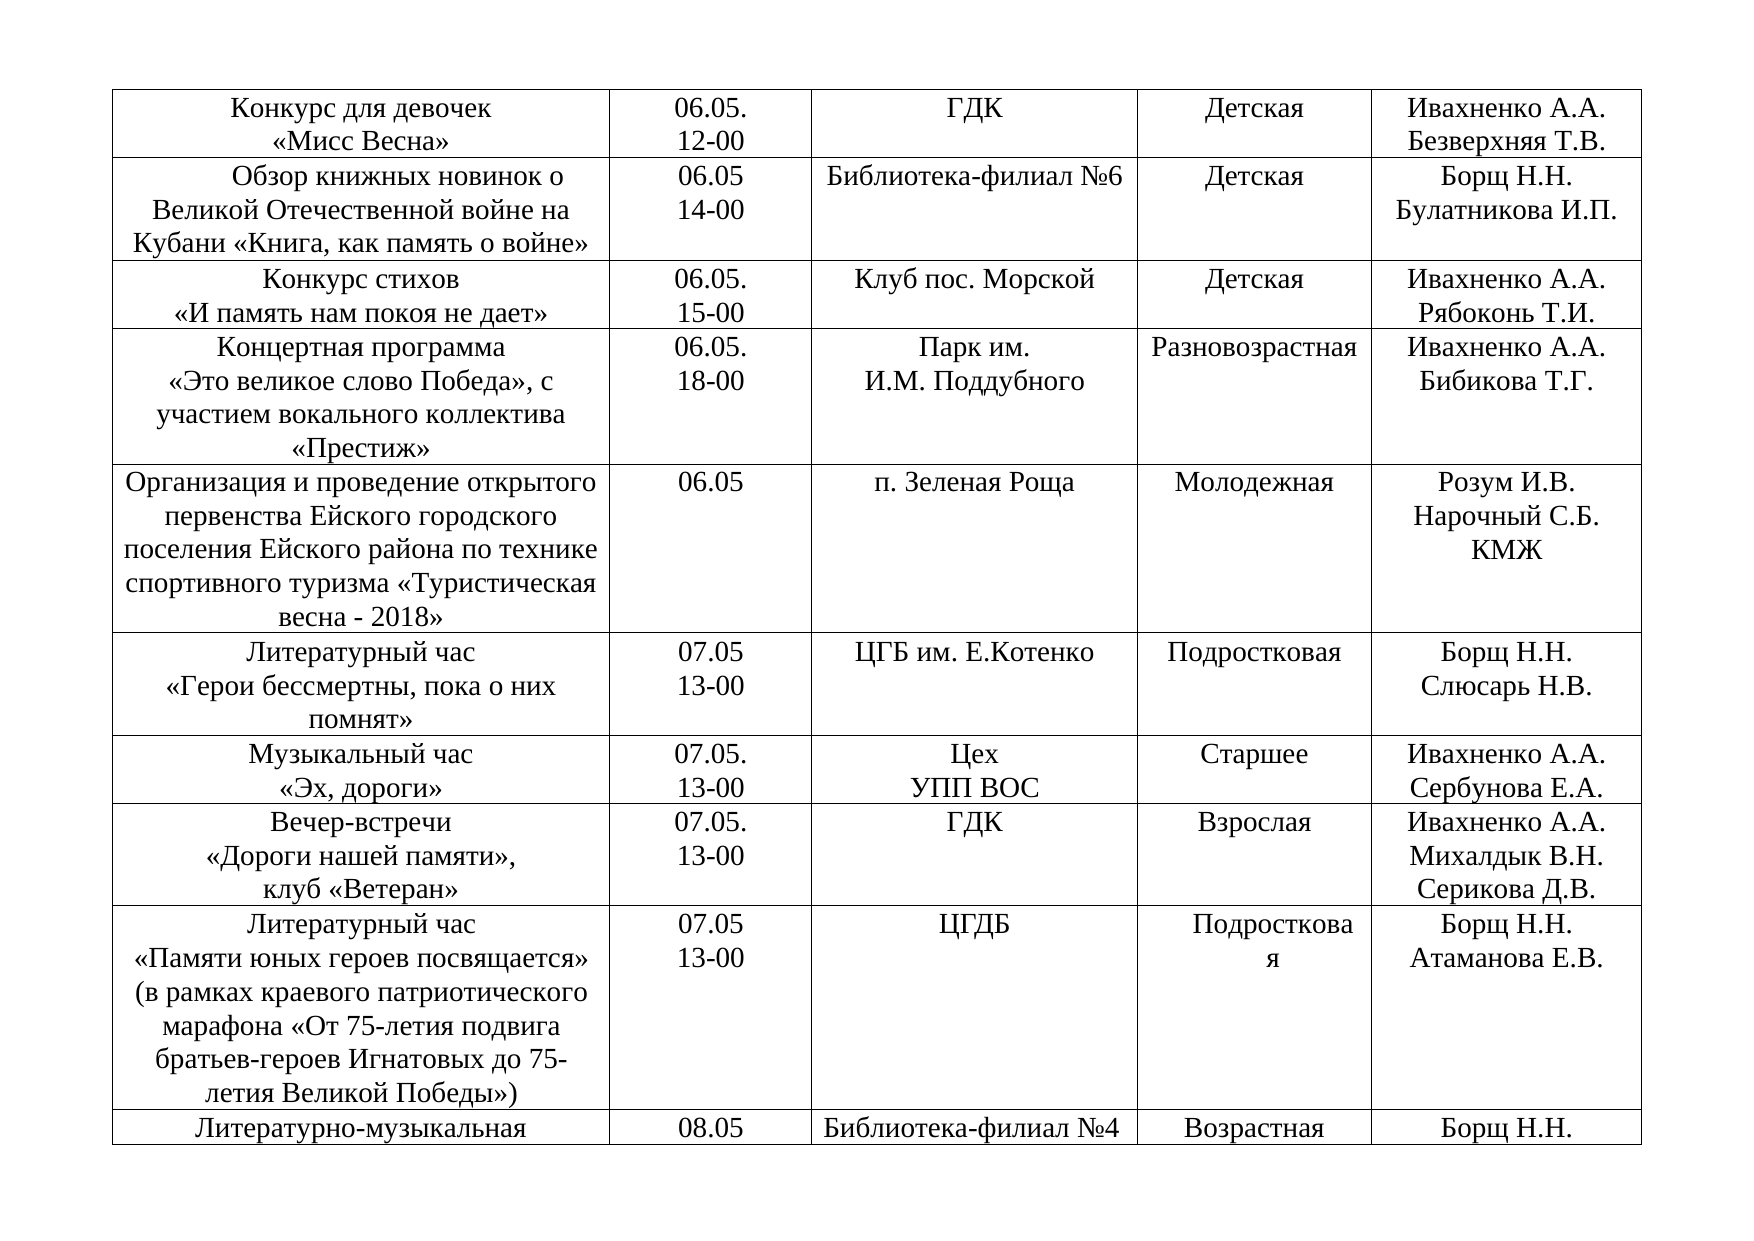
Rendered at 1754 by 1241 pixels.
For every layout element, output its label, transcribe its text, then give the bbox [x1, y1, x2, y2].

table_cell Детская [1138, 90, 1371, 157]
table_cell 06.05 14-00 [610, 158, 811, 260]
table_cell Ивахненко А.А. Сербунова Е.А. [1372, 736, 1641, 803]
table_cell ГДК [812, 804, 1137, 905]
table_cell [1372, 1110, 1641, 1144]
table_cell 06.05 [610, 465, 811, 632]
table_cell Молодежная [1138, 465, 1371, 632]
table_cell Розум И.В. Нарочный С.Б. КМЖ [1372, 465, 1641, 632]
table_cell Концертная программа «Это великое слово Победа», с участием вокального коллектива «Престиж» [113, 329, 609, 463]
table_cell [812, 1110, 1137, 1144]
table_cell Ивахненко А.А. Рябоконь Т.И. [1372, 261, 1641, 328]
table_cell Ивахненко А.А. Безверхняя Т.В. [1372, 90, 1641, 157]
table_cell Организация и проведение открытого первенства Ейского городского поселения Ейского района по технике спортивного туризма «Туристическая весна - 2018» [113, 465, 609, 632]
table_cell ГДК [812, 90, 1137, 157]
table_cell Конкурс стихов «И память нам покоя не дает» [113, 261, 609, 328]
table_cell Взрослая [1138, 804, 1371, 905]
table_cell Возрастная [1138, 1110, 1371, 1144]
table_cell 07.05 13-00 [610, 906, 811, 1109]
table_cell Ивахненко А.А. Бибикова Т.Г. [1372, 329, 1641, 463]
table_cell Конкурс для девочек «Мисс Весна» [113, 90, 609, 157]
table_cell Детская [1138, 261, 1371, 328]
table_cell Борщ Н.Н. Атаманова Е.В. [1372, 906, 1641, 1109]
table_cell ЦГДБ [812, 906, 1137, 1109]
table_cell Цех УПП ВОС [812, 736, 1137, 803]
table_cell Подростковая [1138, 633, 1371, 735]
table_cell Борщ Н.Н. Булатникова И.П. [1372, 158, 1641, 260]
table_cell Вечер-встречи «Дороги нашей памяти», клуб «Ветеран» [113, 804, 609, 905]
table_cell Литературный час «Герои бессмертны, пока о них помнят» [113, 633, 609, 735]
table_cell Клуб пос. Морской [812, 261, 1137, 328]
table_cell ЦГБ им. Е.Котенко [812, 633, 1137, 735]
table_cell Разновозрастная [1138, 329, 1371, 463]
table_cell Ивахненко А.А. Михалдык В.Н. Серикова Д.В. [1372, 804, 1641, 905]
table_cell Литературный час «Памяти юных героев посвящается» (в рамках краевого патриотического марафона «От 75-летия подвига братьев-героев Игнатовых до 75-летия Великой Победы») [113, 906, 609, 1109]
table_cell 06.05. 18-00 [610, 329, 811, 463]
table_cell 08.05 10-00 [610, 1110, 811, 1144]
table_cell 06.05. 15-00 [610, 261, 811, 328]
table_cell Библиотека-филиал №6 [812, 158, 1137, 260]
table_cell Детская [1138, 158, 1371, 260]
table_cell Парк им. И.М. Поддубного [812, 329, 1137, 463]
table_cell Музыкальный час «Эх, дороги» [113, 736, 609, 803]
table_cell Старшее [1138, 736, 1371, 803]
table_cell 07.05 13-00 [610, 633, 811, 735]
table_cell Борщ Н.Н. Слюсарь Н.В. [1372, 633, 1641, 735]
table_cell 06.05. 12-00 [610, 90, 811, 157]
table_cell 07.05. 13-00 [610, 736, 811, 803]
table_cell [113, 1110, 609, 1144]
table_cell п. Зеленая Роща [812, 465, 1137, 632]
table_cell 07.05. 13-00 [610, 804, 811, 905]
table_cell Подростковая [1138, 906, 1371, 1109]
table_cell Обзор книжных новинок о Великой Отечественной войне на Кубани «Книга, как память о войне» [113, 158, 609, 260]
